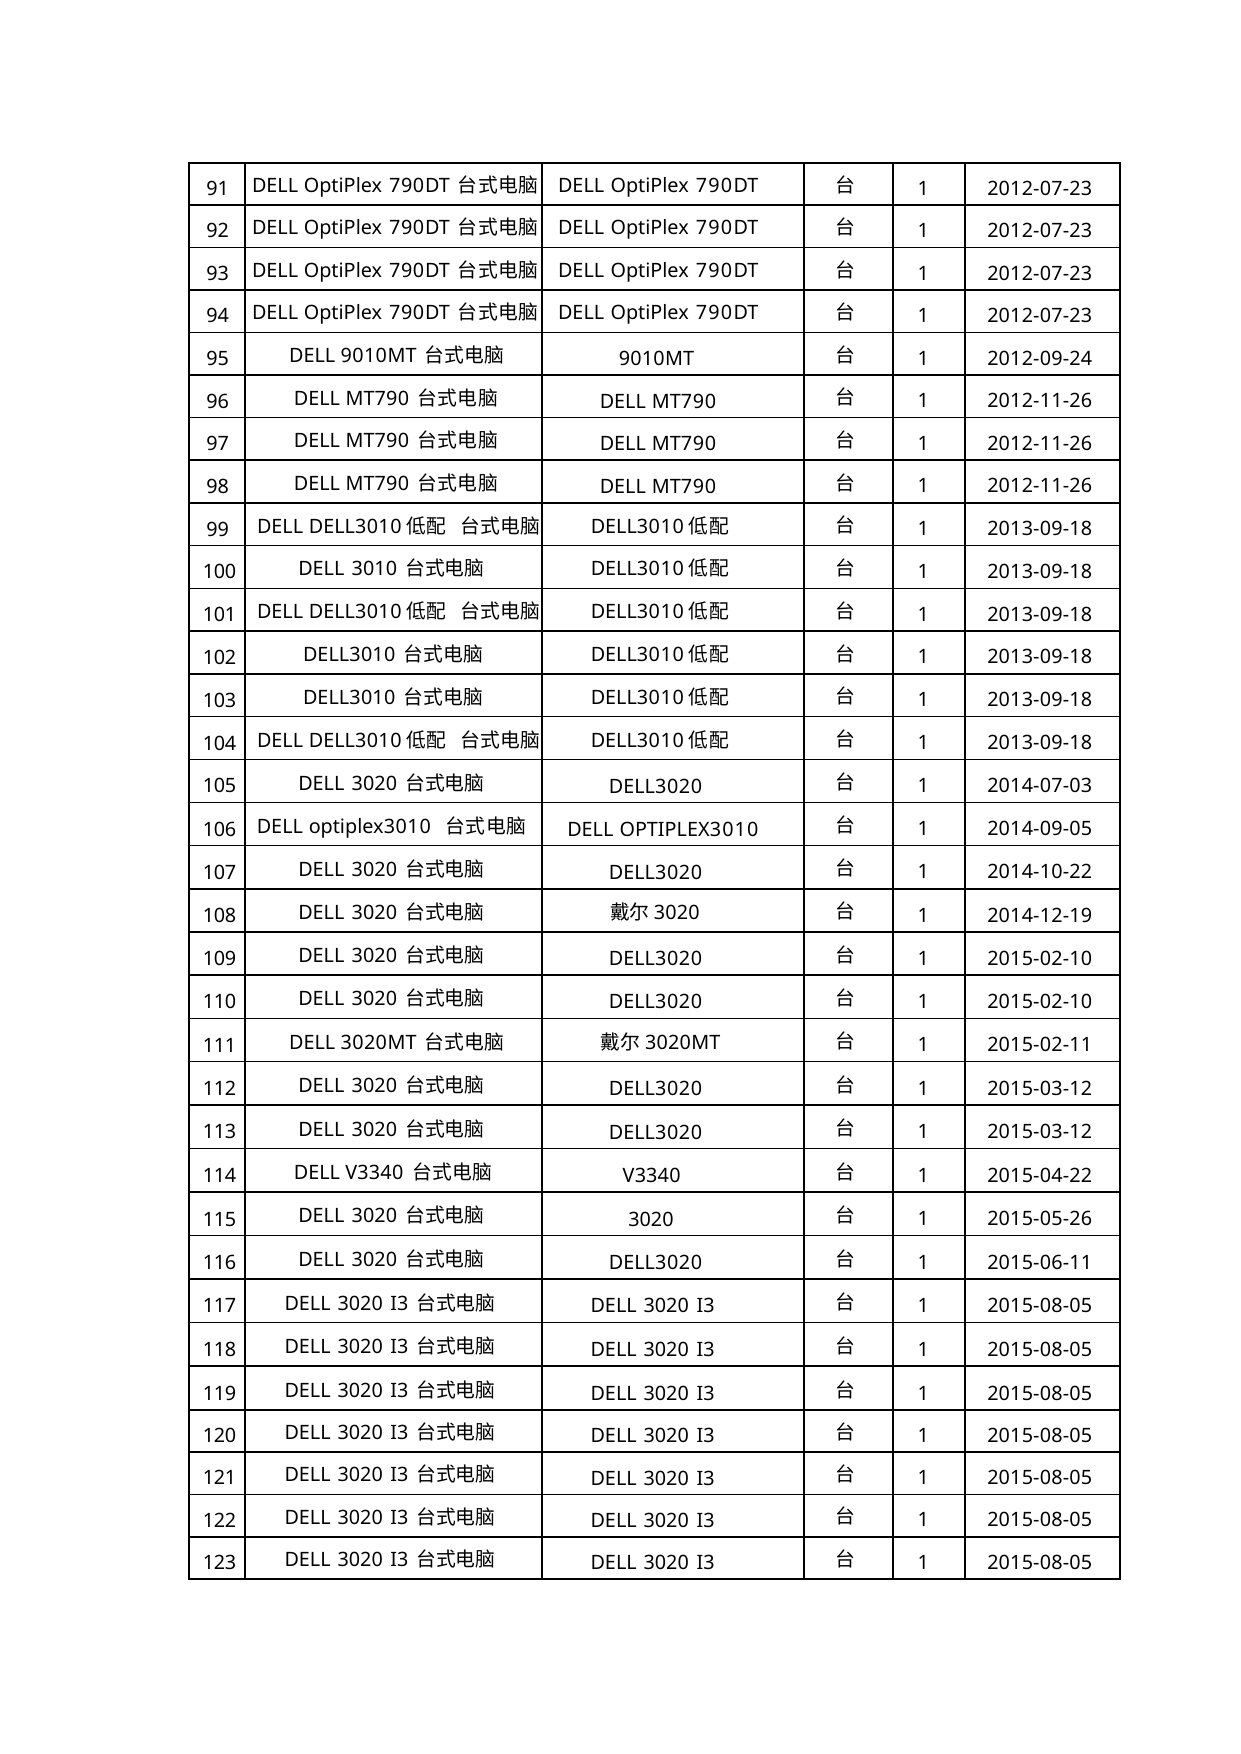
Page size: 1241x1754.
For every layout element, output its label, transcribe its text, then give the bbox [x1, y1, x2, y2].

table_cell 109 [190, 933, 244, 974]
table_cell 1 [894, 333, 964, 374]
table_cell 2012-07-23 [966, 206, 1119, 247]
table_cell 2015-02-10 [966, 933, 1119, 974]
table_cell 台 [805, 1149, 892, 1191]
table_cell 106 [190, 803, 244, 845]
table_cell 122 [190, 1495, 244, 1536]
table_cell DELL3020 [543, 846, 803, 888]
table_cell 2014-10-22 [966, 846, 1119, 888]
table_cell 台 [805, 376, 892, 417]
table_cell DELL 3020 I3 台式电脑 [246, 1453, 541, 1493]
table_cell 118 [190, 1323, 244, 1365]
table_cell DELL3020 [543, 1106, 803, 1148]
table_cell DELL3010低配 [543, 546, 803, 587]
table_cell DELL 3020 I3 [543, 1367, 803, 1409]
table_cell V3340 [543, 1149, 803, 1191]
table_cell DELL3020 [543, 1062, 803, 1104]
table_cell 1 [894, 546, 964, 587]
table_cell 1 [894, 376, 964, 417]
table_cell 2012-07-23 [966, 291, 1119, 331]
table_cell 2014-12-19 [966, 890, 1119, 931]
table_cell DELL 3020 I3 [543, 1280, 803, 1322]
table_cell 1 [894, 1236, 964, 1278]
table_cell 97 [190, 418, 244, 459]
table_cell 2013-09-18 [966, 675, 1119, 716]
table_cell 台 [805, 1280, 892, 1322]
table_cell 2012-07-23 [966, 248, 1119, 289]
table_cell DELL 3020 I3 [543, 1323, 803, 1365]
table_cell 台 [805, 589, 892, 630]
table_cell 台 [805, 933, 892, 974]
table_cell 台 [805, 206, 892, 247]
table_cell DELL3010低配 [543, 589, 803, 630]
table_cell DELL DELL3010低配 台式电脑 [246, 717, 541, 759]
table_cell DELL 3020 台式电脑 [246, 1236, 541, 1278]
table_cell DELL OptiPlex 790DT 台式电脑 [246, 248, 541, 289]
table_cell 1 [894, 589, 964, 630]
table_cell DELL MT790 台式电脑 [246, 418, 541, 459]
table_cell DELL optiplex3010 台式电脑 [246, 803, 541, 845]
table_cell 2015-06-11 [966, 1236, 1119, 1278]
table_cell 2013-09-18 [966, 504, 1119, 545]
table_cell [246, 164, 541, 204]
table_cell DELL3010低配 [543, 675, 803, 716]
table_cell 戴尔3020MT [543, 1019, 803, 1061]
table_cell 1 [894, 760, 964, 802]
table_cell 123 [190, 1538, 244, 1578]
table_cell DELL 3020 台式电脑 [246, 890, 541, 931]
table_cell 2015-08-05 [966, 1538, 1119, 1578]
table_cell 台 [805, 418, 892, 459]
table_cell 台 [805, 333, 892, 374]
table_cell DELL 3020 I3 台式电脑 [246, 1323, 541, 1365]
table_cell 1 [894, 1495, 964, 1536]
table_cell DELL MT790 台式电脑 [246, 461, 541, 502]
table_cell DELL 3020 台式电脑 [246, 1106, 541, 1148]
table_cell DELL MT790 [543, 418, 803, 459]
table_cell DELL 3020 台式电脑 [246, 760, 541, 802]
table_cell DELL3010 台式电脑 [246, 632, 541, 673]
table_cell 2015-05-26 [966, 1193, 1119, 1234]
table_cell 1 [894, 632, 964, 673]
table_cell 台 [805, 1106, 892, 1148]
table_cell 台 [805, 675, 892, 716]
table_cell 107 [190, 846, 244, 888]
table_cell DELL3010低配 [543, 504, 803, 545]
table_cell 2012-11-26 [966, 376, 1119, 417]
table_cell 1 [894, 1019, 964, 1061]
table_cell 1 [894, 504, 964, 545]
table_cell 99 [190, 504, 244, 545]
table_cell DELL3020 [543, 933, 803, 974]
table_cell DELL3010低配 [543, 717, 803, 759]
table_cell 2015-08-05 [966, 1367, 1119, 1409]
table_cell 台 [805, 1062, 892, 1104]
table_cell DELL 3020 台式电脑 [246, 1193, 541, 1234]
table_cell 1 [894, 1062, 964, 1104]
table_cell 台 [805, 164, 892, 204]
table_cell 98 [190, 461, 244, 502]
table_cell 1 [894, 1411, 964, 1451]
table_cell 96 [190, 376, 244, 417]
table_cell 台 [805, 803, 892, 845]
table_cell 101 [190, 589, 244, 630]
table_cell 2015-02-11 [966, 1019, 1119, 1061]
table_cell 台 [805, 1367, 892, 1409]
table_cell DELL 3020 I3 台式电脑 [246, 1280, 541, 1322]
table_cell DELL 3020 I3 [543, 1538, 803, 1578]
table_cell 100 [190, 546, 244, 587]
table_cell 2012-11-26 [966, 461, 1119, 502]
table_cell DELL OptiPlex 790DT 台式电脑 [246, 206, 541, 247]
table_cell DELL 3010 台式电脑 [246, 546, 541, 587]
table_cell DELL MT790 台式电脑 [246, 376, 541, 417]
table_cell DELL 3020 台式电脑 [246, 1062, 541, 1104]
table_cell 1 [894, 1193, 964, 1234]
table_cell DELL OPTIPLEX3010 [543, 803, 803, 845]
table_cell DELL 3020 I3 [543, 1495, 803, 1536]
table_cell 113 [190, 1106, 244, 1148]
table_cell 台 [805, 504, 892, 545]
table_cell 114 [190, 1149, 244, 1191]
table_cell 1 [894, 418, 964, 459]
table_cell 92 [190, 206, 244, 247]
table_cell DELL 3020MT 台式电脑 [246, 1019, 541, 1061]
table_cell DELL 3020 I3 台式电脑 [246, 1411, 541, 1451]
table_cell DELL 3020 台式电脑 [246, 846, 541, 888]
table_cell DELL MT790 [543, 376, 803, 417]
table_cell 91 [190, 164, 244, 204]
table_cell 116 [190, 1236, 244, 1278]
table_cell DELL3010低配 [543, 632, 803, 673]
table_cell 2015-08-05 [966, 1453, 1119, 1493]
table_cell 1 [894, 1538, 964, 1578]
table_cell 1 [894, 803, 964, 845]
table_cell 119 [190, 1367, 244, 1409]
table_cell 1 [894, 206, 964, 247]
table_cell 1 [894, 1323, 964, 1365]
table_cell DELL 3020 台式电脑 [246, 933, 541, 974]
table_cell DELL DELL3010低配 台式电脑 [246, 504, 541, 545]
table_cell 台 [805, 632, 892, 673]
table_cell 1 [894, 890, 964, 931]
table_cell DELL3020 [543, 760, 803, 802]
table_cell 台 [805, 1538, 892, 1578]
table_cell DELL OptiPlex 790DT [543, 291, 803, 331]
table_cell 台 [805, 1193, 892, 1234]
table_cell DELL 3020 I3 [543, 1411, 803, 1451]
table_cell 2014-09-05 [966, 803, 1119, 845]
table_cell 1 [894, 1149, 964, 1191]
table_cell DELL OptiPlex 790DT [543, 248, 803, 289]
table_cell 1 [894, 1280, 964, 1322]
table_cell 2015-08-05 [966, 1495, 1119, 1536]
table_cell 2013-09-18 [966, 717, 1119, 759]
table_cell 2012-09-24 [966, 333, 1119, 374]
table_cell DELL3010 台式电脑 [246, 675, 541, 716]
table_cell 2012-11-26 [966, 418, 1119, 459]
table_cell 台 [805, 248, 892, 289]
table_cell 95 [190, 333, 244, 374]
table_cell 111 [190, 1019, 244, 1061]
table_cell DELL V3340 台式电脑 [246, 1149, 541, 1191]
table_cell 台 [805, 1236, 892, 1278]
table_cell 台 [805, 461, 892, 502]
table_cell 93 [190, 248, 244, 289]
table_cell 台 [805, 1019, 892, 1061]
table_cell 3020 [543, 1193, 803, 1234]
table_cell 2015-04-22 [966, 1149, 1119, 1191]
table_cell 112 [190, 1062, 244, 1104]
table_cell 2015-03-12 [966, 1106, 1119, 1148]
table_cell 2015-08-05 [966, 1280, 1119, 1322]
table_cell 2015-03-12 [966, 1062, 1119, 1104]
table_cell 戴尔3020 [543, 890, 803, 931]
table_cell 105 [190, 760, 244, 802]
table_cell 1 [894, 248, 964, 289]
table_cell 2015-08-05 [966, 1411, 1119, 1451]
table_cell DELL 3020 I3 [543, 1453, 803, 1493]
table_cell 94 [190, 291, 244, 331]
table_cell DELL OptiPlex 790DT [543, 164, 803, 204]
table_cell 台 [805, 717, 892, 759]
table_cell 台 [805, 890, 892, 931]
table_cell DELL 3020 台式电脑 [246, 976, 541, 1017]
table_cell 台 [805, 1495, 892, 1536]
table_cell DELL 3020 I3 台式电脑 [246, 1367, 541, 1409]
table_cell 120 [190, 1411, 244, 1451]
table_cell 2013-09-18 [966, 632, 1119, 673]
table_cell 1 [894, 846, 964, 888]
table_cell 2013-09-18 [966, 546, 1119, 587]
table_cell 110 [190, 976, 244, 1017]
table_cell DELL3020 [543, 976, 803, 1017]
table_cell DELL OptiPlex 790DT 台式电脑 [246, 291, 541, 331]
table_cell 121 [190, 1453, 244, 1493]
table_cell 台 [805, 1323, 892, 1365]
table_cell 1 [894, 976, 964, 1017]
table_cell 台 [805, 1453, 892, 1493]
table_cell 104 [190, 717, 244, 759]
table_cell 1 [894, 461, 964, 502]
table_cell 2015-08-05 [966, 1323, 1119, 1365]
table_cell 1 [894, 717, 964, 759]
table_cell 103 [190, 675, 244, 716]
table_cell 1 [894, 1367, 964, 1409]
table_cell 117 [190, 1280, 244, 1322]
table_cell 台 [805, 291, 892, 331]
table_cell 1 [894, 1106, 964, 1148]
table_cell 115 [190, 1193, 244, 1234]
table_cell 1 [894, 675, 964, 716]
table_cell DELL DELL3010低配 台式电脑 [246, 589, 541, 630]
table_cell DELL3020 [543, 1236, 803, 1278]
table_cell 台 [805, 976, 892, 1017]
table_cell DELL OptiPlex 790DT [543, 206, 803, 247]
table_cell 2014-07-03 [966, 760, 1119, 802]
table_cell 1 [894, 933, 964, 974]
table_cell 102 [190, 632, 244, 673]
table_cell 2015-02-10 [966, 976, 1119, 1017]
table_cell 9010MT [543, 333, 803, 374]
table_cell DELL MT790 [543, 461, 803, 502]
table_cell 台 [805, 1411, 892, 1451]
table_cell DELL 3020 I3 台式电脑 [246, 1495, 541, 1536]
table_cell DELL 3020 I3 台式电脑 [246, 1538, 541, 1578]
table_cell 2013-09-18 [966, 589, 1119, 630]
table_cell 台 [805, 846, 892, 888]
table_cell 1 [894, 1453, 964, 1493]
table_cell 108 [190, 890, 244, 931]
table_cell 台 [805, 546, 892, 587]
table_cell 1 [894, 291, 964, 331]
table_cell 台 [805, 760, 892, 802]
table_cell DELL 9010MT 台式电脑 [246, 333, 541, 374]
table_cell 2012-07-23 [966, 164, 1119, 204]
table_cell 1 [894, 164, 964, 204]
